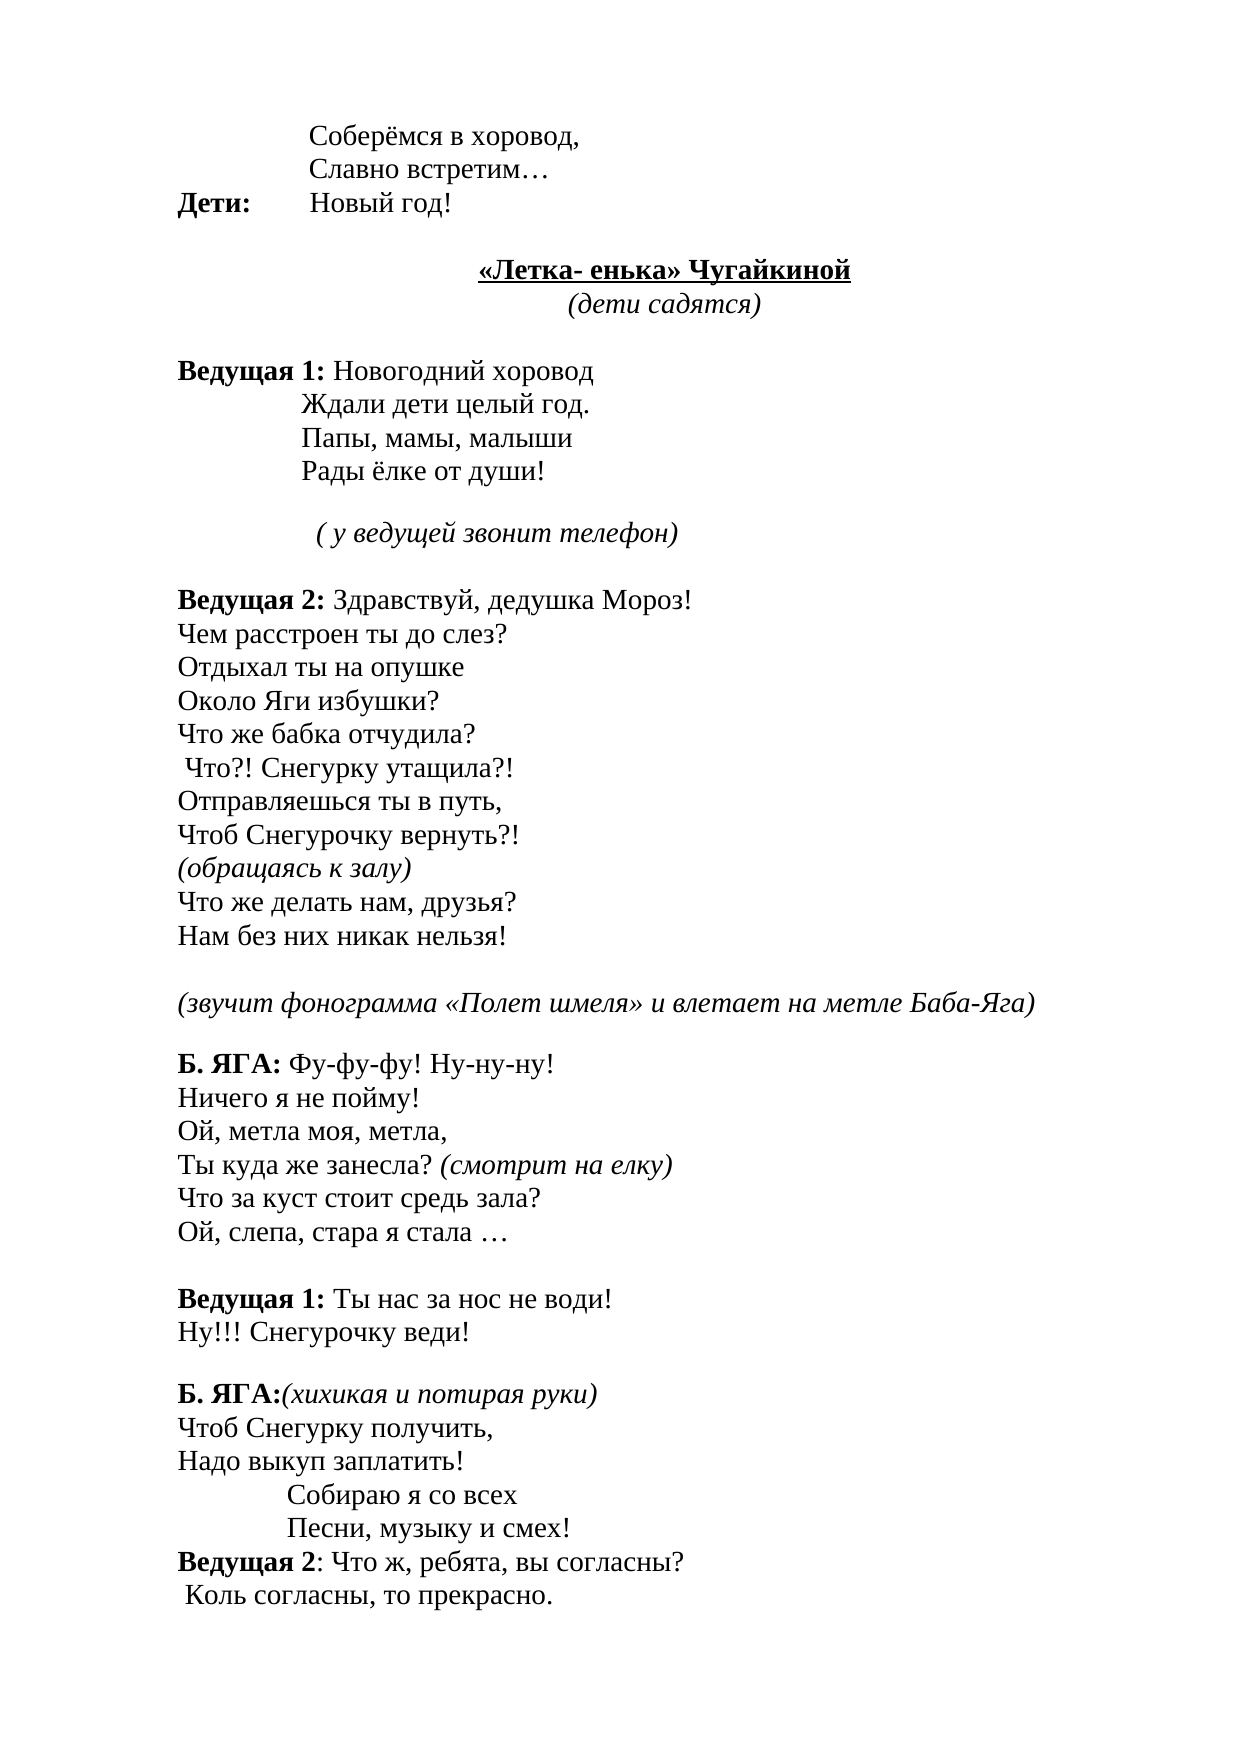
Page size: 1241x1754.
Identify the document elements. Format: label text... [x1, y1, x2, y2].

text Папы, мамы, малыши [177, 420, 1152, 453]
text Ведущая 1: Ты нас за нос не води! [177, 1281, 1152, 1314]
text Отправляешься ты в путь, [177, 783, 1152, 817]
text Отдыхал ты на опушке [177, 649, 1152, 683]
text (обращаясь к залу) [177, 851, 1152, 884]
text Ну!!! Снегурочку веди! [177, 1314, 1152, 1376]
text Надо выкуп заплатить! [177, 1443, 1152, 1477]
text ( у ведущей звонит телефон) [177, 515, 1152, 549]
text Ой, метла моя, метла, [177, 1113, 1152, 1147]
text Б. ЯГА:(хихикая и потирая руки) [177, 1376, 1152, 1410]
text Около Яги избушки? [177, 683, 1152, 716]
text Что же бабка отчудила? [177, 716, 1152, 750]
text Славно встретим… [177, 152, 1152, 185]
text Соберёмся в хоровод, [177, 118, 1152, 152]
text Ведущая 2: Что ж, ребята, вы согласны? [177, 1544, 1152, 1577]
text Ой, слепа, стара я стала … [177, 1214, 1152, 1247]
text Ждали дети целый год. [177, 386, 1152, 420]
text «Летка- енька» Чугайкиной [177, 252, 1152, 286]
text Чем расстроен ты до слез? [177, 616, 1152, 649]
text Ведущая 1: Новогодний хоровод [177, 353, 1152, 386]
text Что?! Снегурку утащила?! [177, 750, 1152, 783]
text Нам без них никак нельзя! [177, 918, 1152, 951]
text Что за куст стоит средь зала? [177, 1180, 1152, 1214]
text Песни, музыку и смех! [177, 1510, 1152, 1544]
text Коль согласны, то прекрасно. [177, 1577, 1152, 1611]
text Ничего я не пойму! [177, 1080, 1152, 1113]
text Рады ёлке от души! [177, 453, 1152, 515]
text Ты куда же занесла? (смотрит на елку) [177, 1147, 1152, 1180]
text Ведущая 2: Здравствуй, дедушка Мороз! [177, 582, 1152, 616]
text Чтоб Снегурку получить, [177, 1410, 1152, 1443]
text Чтоб Снегурочку вернуть?! [177, 817, 1152, 851]
text Собираю я со всех [177, 1477, 1152, 1510]
text Что же делать нам, друзья? [177, 884, 1152, 918]
text (звучит фонограмма «Полет шмеля» и влетает на метле Баба-Яга) [177, 985, 1152, 1046]
text Дети: Новый год! [177, 185, 1152, 219]
text (дети садятся) [177, 286, 1152, 319]
text Б. ЯГА: Фу-фу-фу! Ну-ну-ну! [177, 1046, 1152, 1080]
